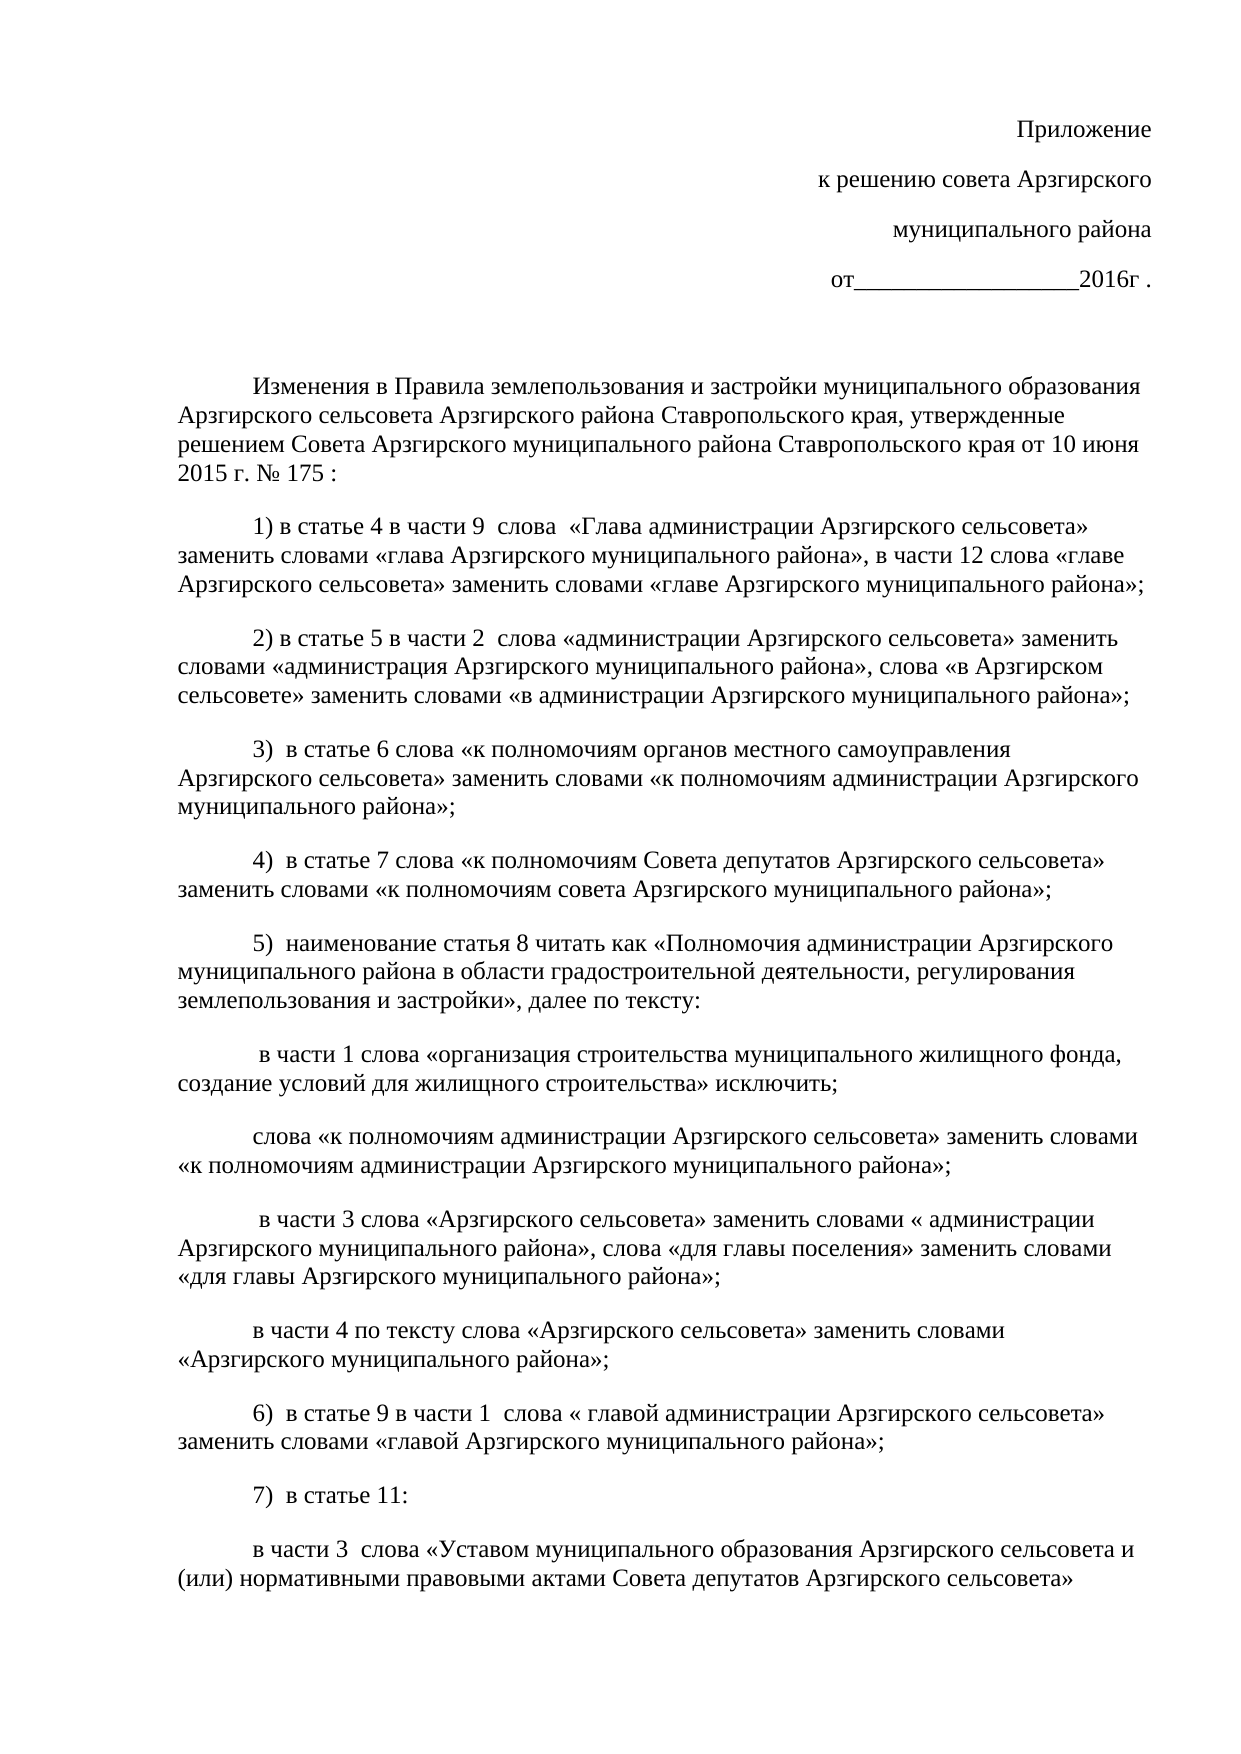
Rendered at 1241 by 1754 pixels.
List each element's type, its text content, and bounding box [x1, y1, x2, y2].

text Изменения в Правила землепользования и застройки муниципального образования Арзгирского сельсовета Арзгирского района Ставропольского края, утвержденные решением Совета Арзгирского муниципального района Ставропольского края от 10 июня 2015 г. № 175 : [177, 371, 1152, 486]
text в части 3 слова «Арзгирского сельсовета» заменить словами « администрации Арзгирского муниципального района», слова «для главы поселения» заменить словами «для главы Арзгирского муниципального района»; [177, 1204, 1152, 1290]
text в части 1 слова «организация строительства муниципального жилищного фонда, создание условий для жилищного строительства» исключить; [177, 1039, 1152, 1096]
text слова «к полномочиям администрации Арзгирского сельсовета» заменить словами «к полномочиям администрации Арзгирского муниципального района»; [177, 1121, 1152, 1179]
text муниципального района [177, 218, 1152, 243]
text от__________________2016г . [177, 268, 1152, 293]
text 2) в статье 5 в части 2 слова «администрации Арзгирского сельсовета» заменить словами «администрация Арзгирского муниципального района», слова «в Арзгирском сельсовете» заменить словами «в администрации Арзгирского муниципального района»; [177, 623, 1152, 709]
text 6) в статье 9 в части 1 слова « главой администрации Арзгирского сельсовета» заменить словами «главой Арзгирского муниципального района»; [177, 1398, 1152, 1455]
text к решению совета Арзгирского [177, 168, 1152, 193]
text Приложение [177, 118, 1152, 143]
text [177, 1534, 1152, 1591]
text 1) в статье 4 в части 9 слова «Глава администрации Арзгирского сельсовета» заменить словами «глава Арзгирского муниципального района», в части 12 слова «главе Арзгирского сельсовета» заменить словами «главе Арзгирского муниципального района»; [177, 511, 1152, 598]
text 7) в статье 11: [177, 1480, 1152, 1509]
text в части 4 по тексту слова «Арзгирского сельсовета» заменить словами «Арзгирского муниципального района»; [177, 1315, 1152, 1373]
text 4) в статье 7 слова «к полномочиям Совета депутатов Арзгирского сельсовета» заменить словами «к полномочиям совета Арзгирского муниципального района»; [177, 845, 1152, 903]
text 3) в статье 6 слова «к полномочиям органов местного самоуправления Арзгирского сельсовета» заменить словами «к полномочиям администрации Арзгирского муниципального района»; [177, 734, 1152, 820]
text 5) наименование статья 8 читать как «Полномочия администрации Арзгирского муниципального района в области градостроительной деятельности, регулирования землепользования и застройки», далее по тексту: [177, 928, 1152, 1014]
